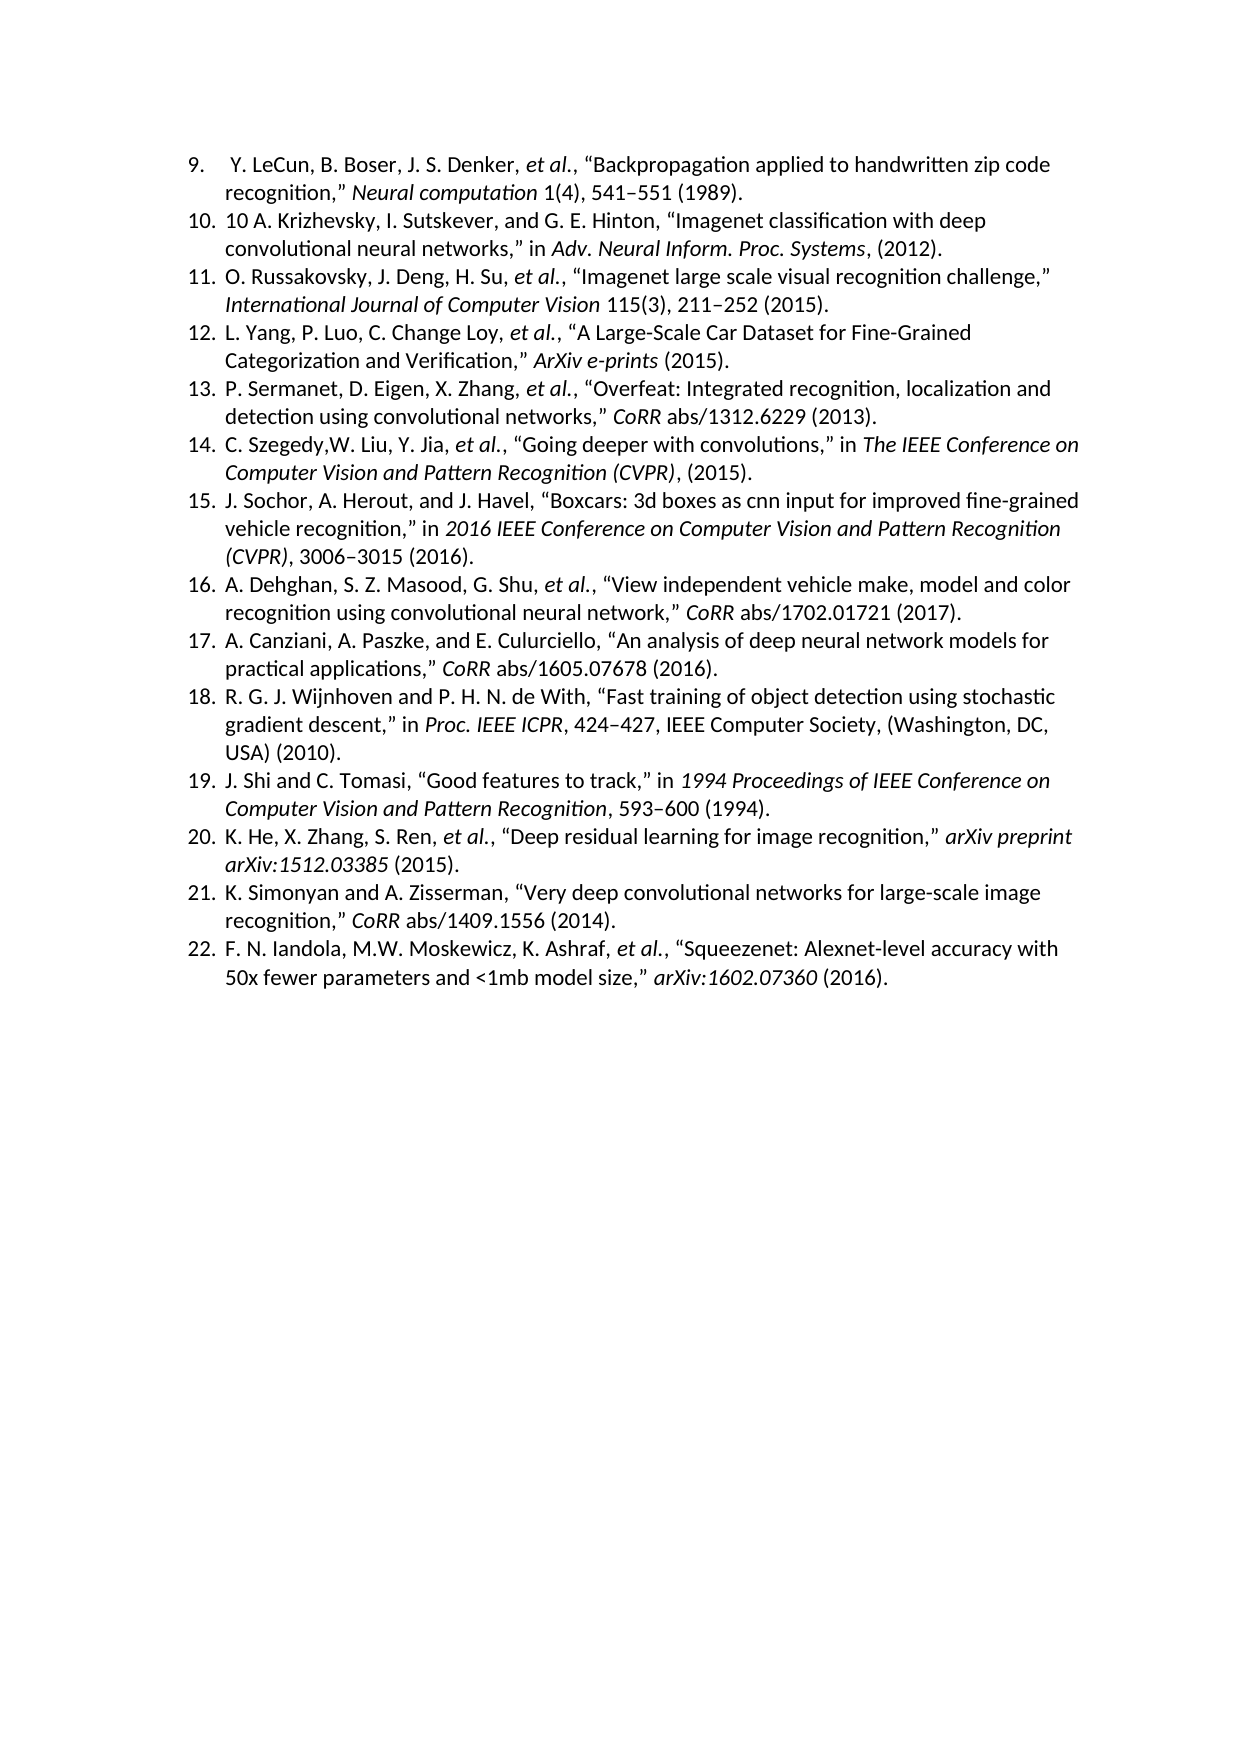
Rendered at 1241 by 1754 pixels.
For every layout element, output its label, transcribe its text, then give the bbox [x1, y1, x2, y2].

list C. Szegedy,W. Liu, Y. Jia, et al., “Going deeper with convolutions,” in The IEEE Conference on Computer Vision and Pattern Recognition (CVPR), (2015). [187, 430, 1090, 486]
list A. Canziani, A. Paszke, and E. Culurciello, “An analysis of deep neural network models for practical applications,” CoRR abs/1605.07678 (2016). [187, 626, 1090, 682]
list O. Russakovsky, J. Deng, H. Su, et al., “Imagenet large scale visual recognition challenge,” International Journal of Computer Vision 115(3), 211–252 (2015). [187, 262, 1090, 318]
list Y. LeCun, B. Boser, J. S. Denker, et al., “Backpropagation applied to handwritten zip code recognition,” Neural computation 1(4), 541–551 (1989). [187, 150, 1090, 206]
list A. Dehghan, S. Z. Masood, G. Shu, et al., “View independent vehicle make, model and color recognition using convolutional neural network,” CoRR abs/1702.01721 (2017). [187, 570, 1090, 626]
list K. Simonyan and A. Zisserman, “Very deep convolutional networks for large-scale image recognition,” CoRR abs/1409.1556 (2014). [187, 878, 1090, 934]
list R. G. J. Wijnhoven and P. H. N. de With, “Fast training of object detection using stochastic gradient descent,” in Proc. IEEE ICPR, 424–427, IEEE Computer Society, (Washington, DC, USA) (2010). [187, 682, 1090, 766]
list P. Sermanet, D. Eigen, X. Zhang, et al., “Overfeat: Integrated recognition, localization and detection using convolutional networks,” CoRR abs/1312.6229 (2013). [187, 374, 1090, 430]
list K. He, X. Zhang, S. Ren, et al., “Deep residual learning for image recognition,” arXiv preprint arXiv:1512.03385 (2015). [187, 822, 1090, 878]
list J. Sochor, A. Herout, and J. Havel, “Boxcars: 3d boxes as cnn input for improved fine-grained vehicle recognition,” in 2016 IEEE Conference on Computer Vision and Pattern Recognition (CVPR), 3006–3015 (2016). [187, 486, 1090, 570]
list 10 A. Krizhevsky, I. Sutskever, and G. E. Hinton, “Imagenet classification with deep convolutional neural networks,” in Adv. Neural Inform. Proc. Systems, (2012). [187, 206, 1090, 262]
list J. Shi and C. Tomasi, “Good features to track,” in 1994 Proceedings of IEEE Conference on Computer Vision and Pattern Recognition, 593–600 (1994). [187, 766, 1090, 822]
list F. N. Iandola, M.W. Moskewicz, K. Ashraf, et al., “Squeezenet: Alexnet-level accuracy with 50x fewer parameters and <1mb model size,” arXiv:1602.07360 (2016). [187, 934, 1090, 991]
list L. Yang, P. Luo, C. Change Loy, et al., “A Large-Scale Car Dataset for Fine-Grained Categorization and Verification,” ArXiv e-prints (2015). [187, 318, 1090, 374]
